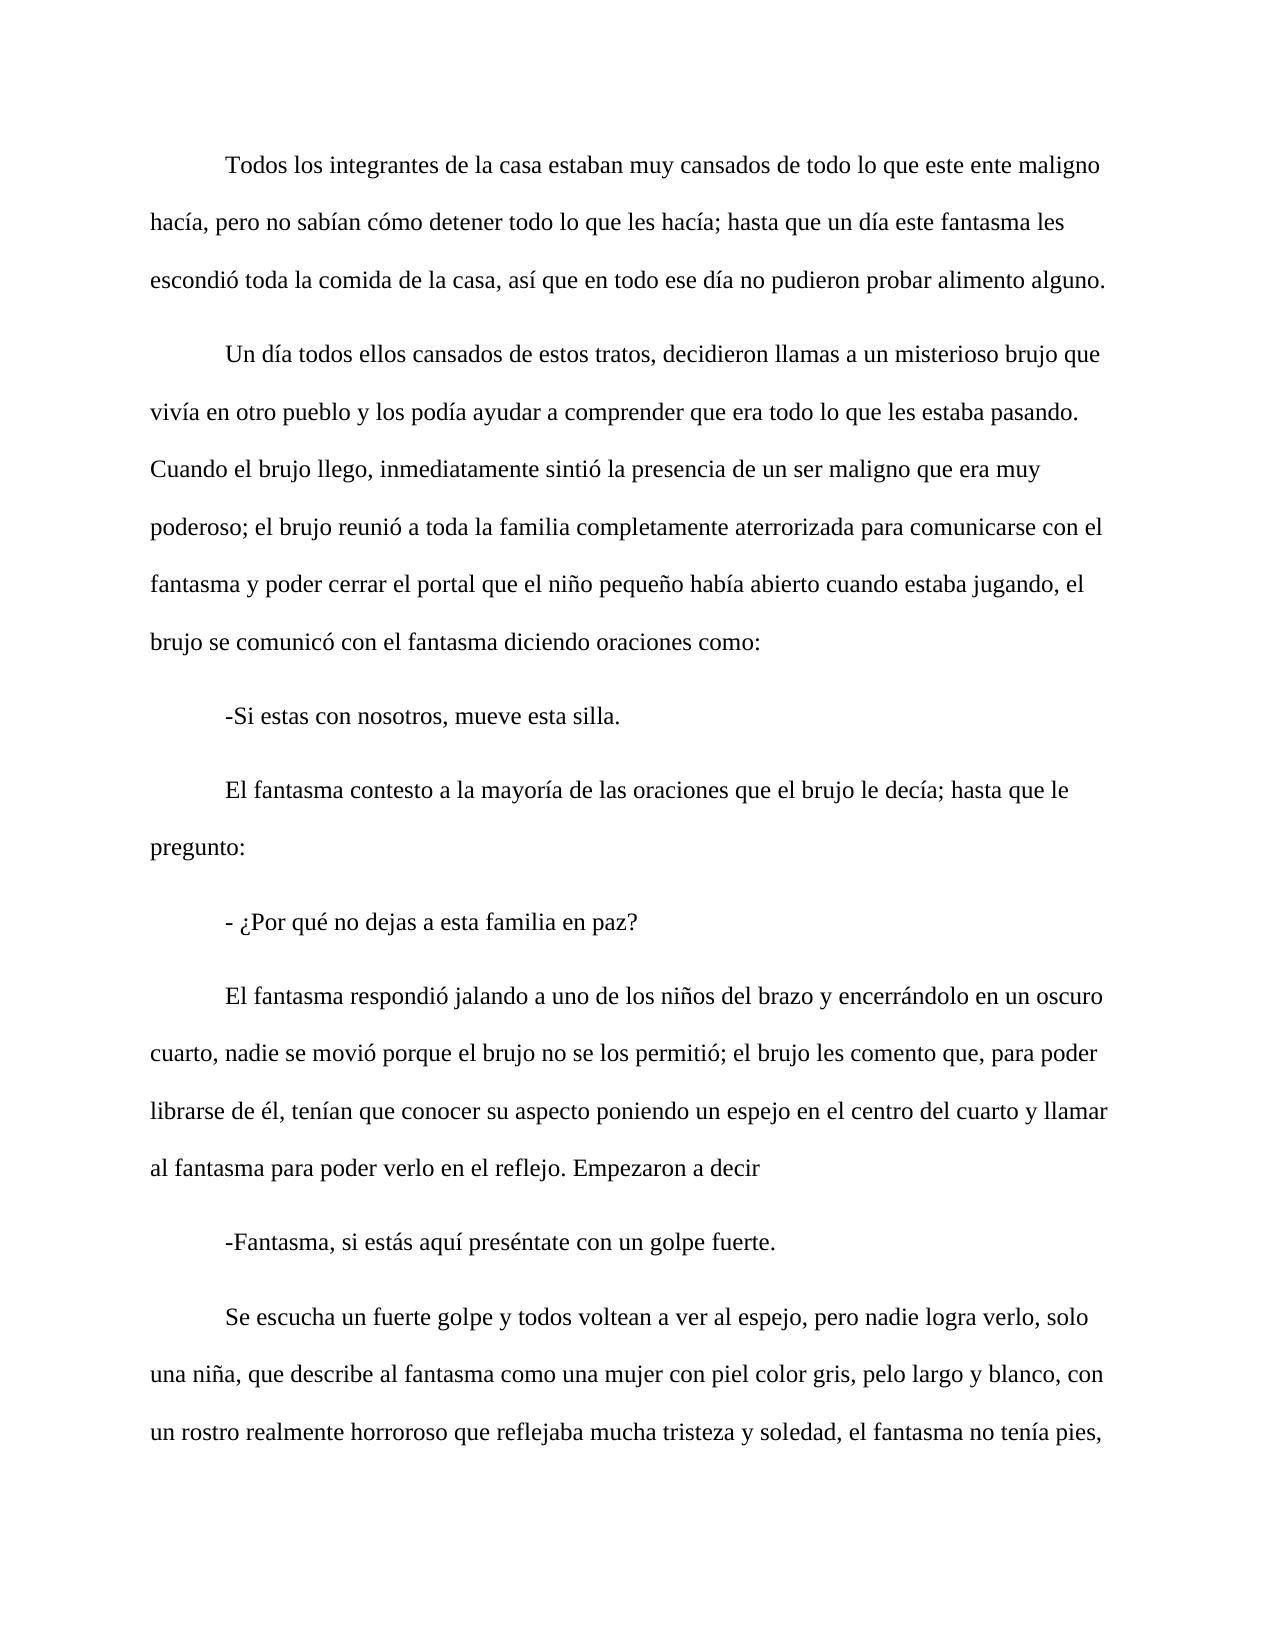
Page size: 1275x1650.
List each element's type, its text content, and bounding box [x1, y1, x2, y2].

text Todos los integrantes de la casa estaban muy cansados de todo lo que este ente maligno hacía, pero no sabían cómo detener todo lo que les hacía; hasta que un día este fantasma les escondió toda la comida de la casa, así que en todo ese día no pudieron probar alimento alguno. [150, 150, 1125, 294]
text El fantasma contesto a la mayoría de las oraciones que el brujo le decía; hasta que le pregunto: [150, 775, 1125, 861]
text -Si estas con nosotros, mueve esta silla. [150, 701, 1125, 729]
text -Fantasma, si estás aquí preséntate con un golpe fuerte. [150, 1227, 1125, 1256]
text - ¿Por qué no dejas a esta familia en paz? [150, 907, 1125, 935]
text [150, 1302, 1125, 1445]
text Un día todos ellos cansados de estos tratos, decidieron llamas a un misterioso brujo que vivía en otro pueblo y los podía ayudar a comprender que era todo lo que les estaba pasando. Cuando el brujo llego, inmediatamente sintió la presencia de un ser maligno que era muy poderoso; el brujo reunió a toda la familia completamente aterrorizada para comunicarse con el fantasma y poder cerrar el portal que el niño pequeño había abierto cuando estaba jugando, el brujo se comunicó con el fantasma diciendo oraciones como: [150, 339, 1125, 655]
text El fantasma respondió jalando a uno de los niños del brazo y encerrándolo en un oscuro cuarto, nadie se movió porque el brujo no se los permitió; el brujo les comento que, para poder librarse de él, tenían que conocer su aspecto poniendo un espejo en el centro del cuarto y llamar al fantasma para poder verlo en el reflejo. Empezaron a decir [150, 981, 1125, 1182]
